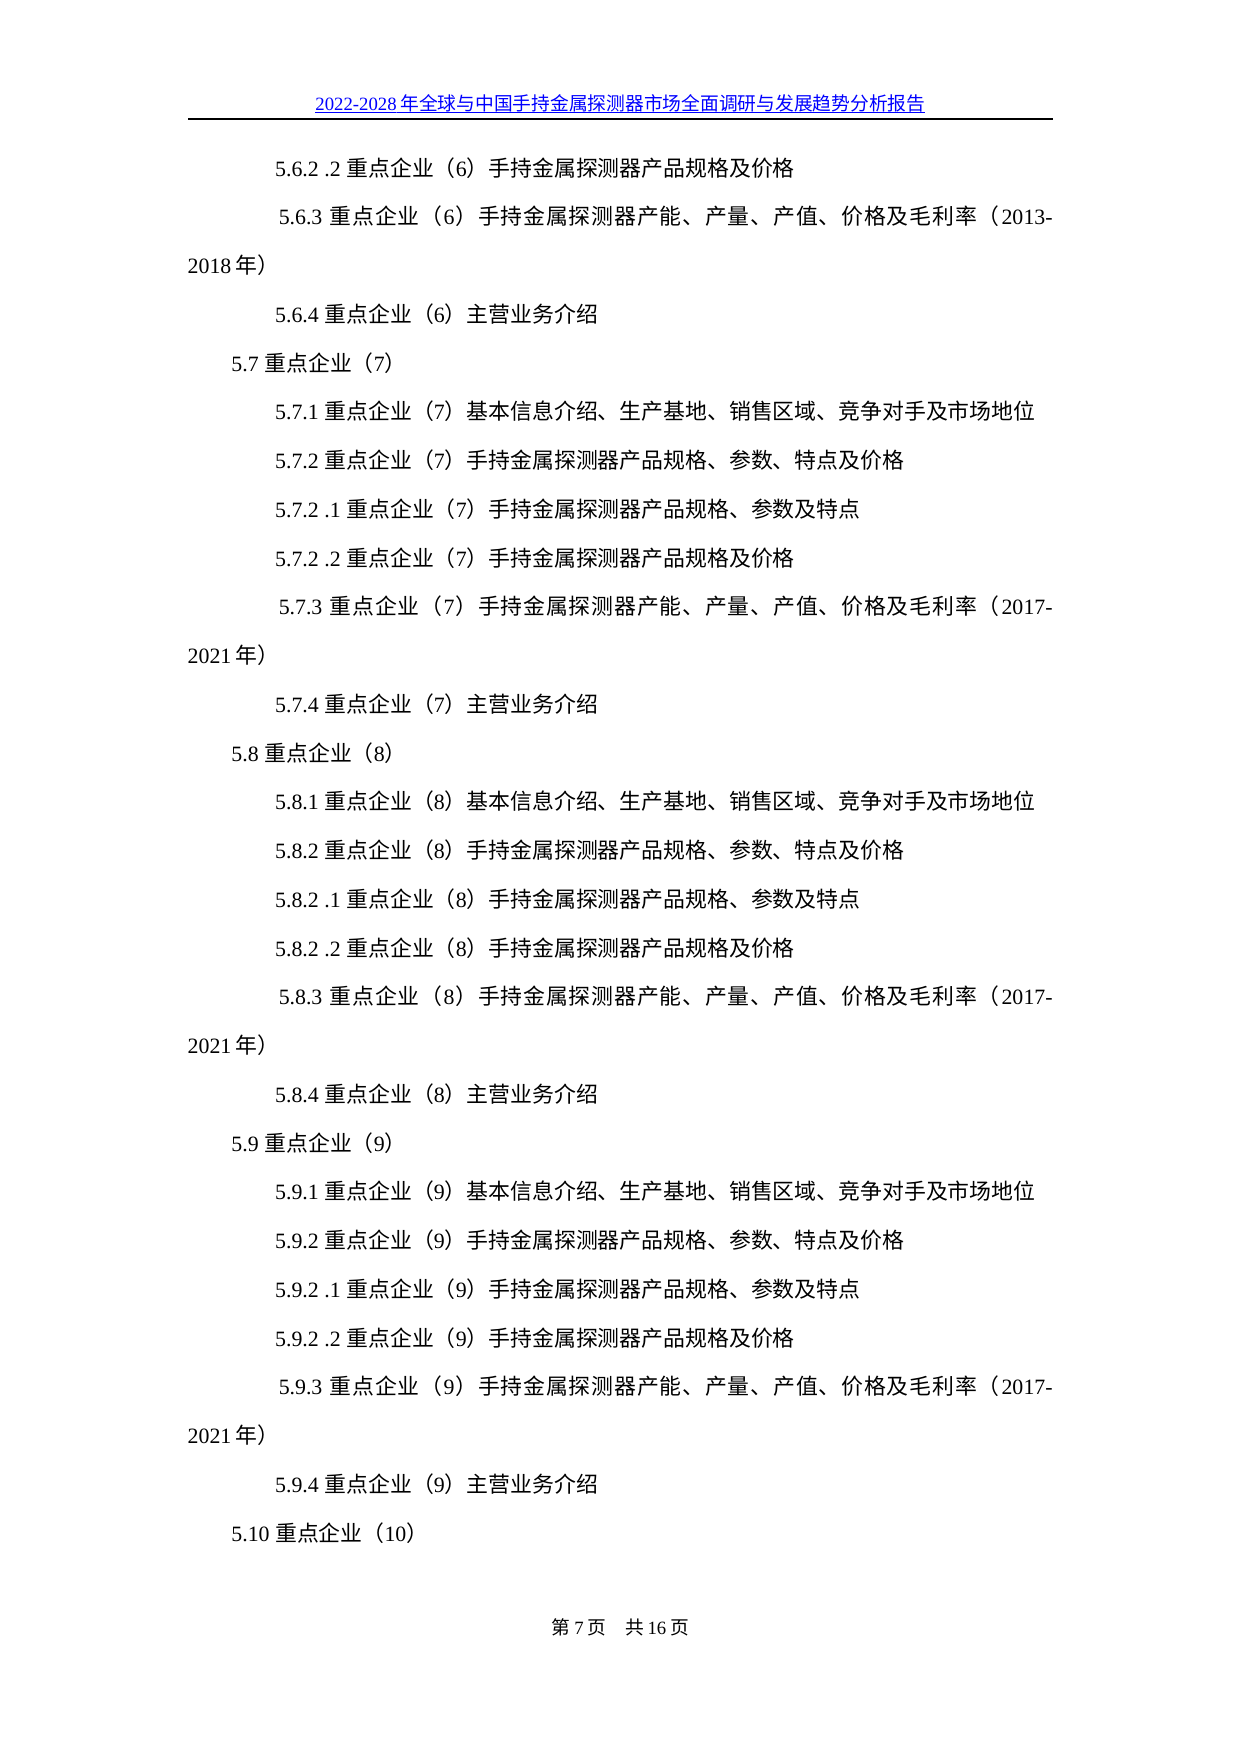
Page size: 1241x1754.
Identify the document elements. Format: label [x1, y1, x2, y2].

text [187, 150, 1053, 1548]
